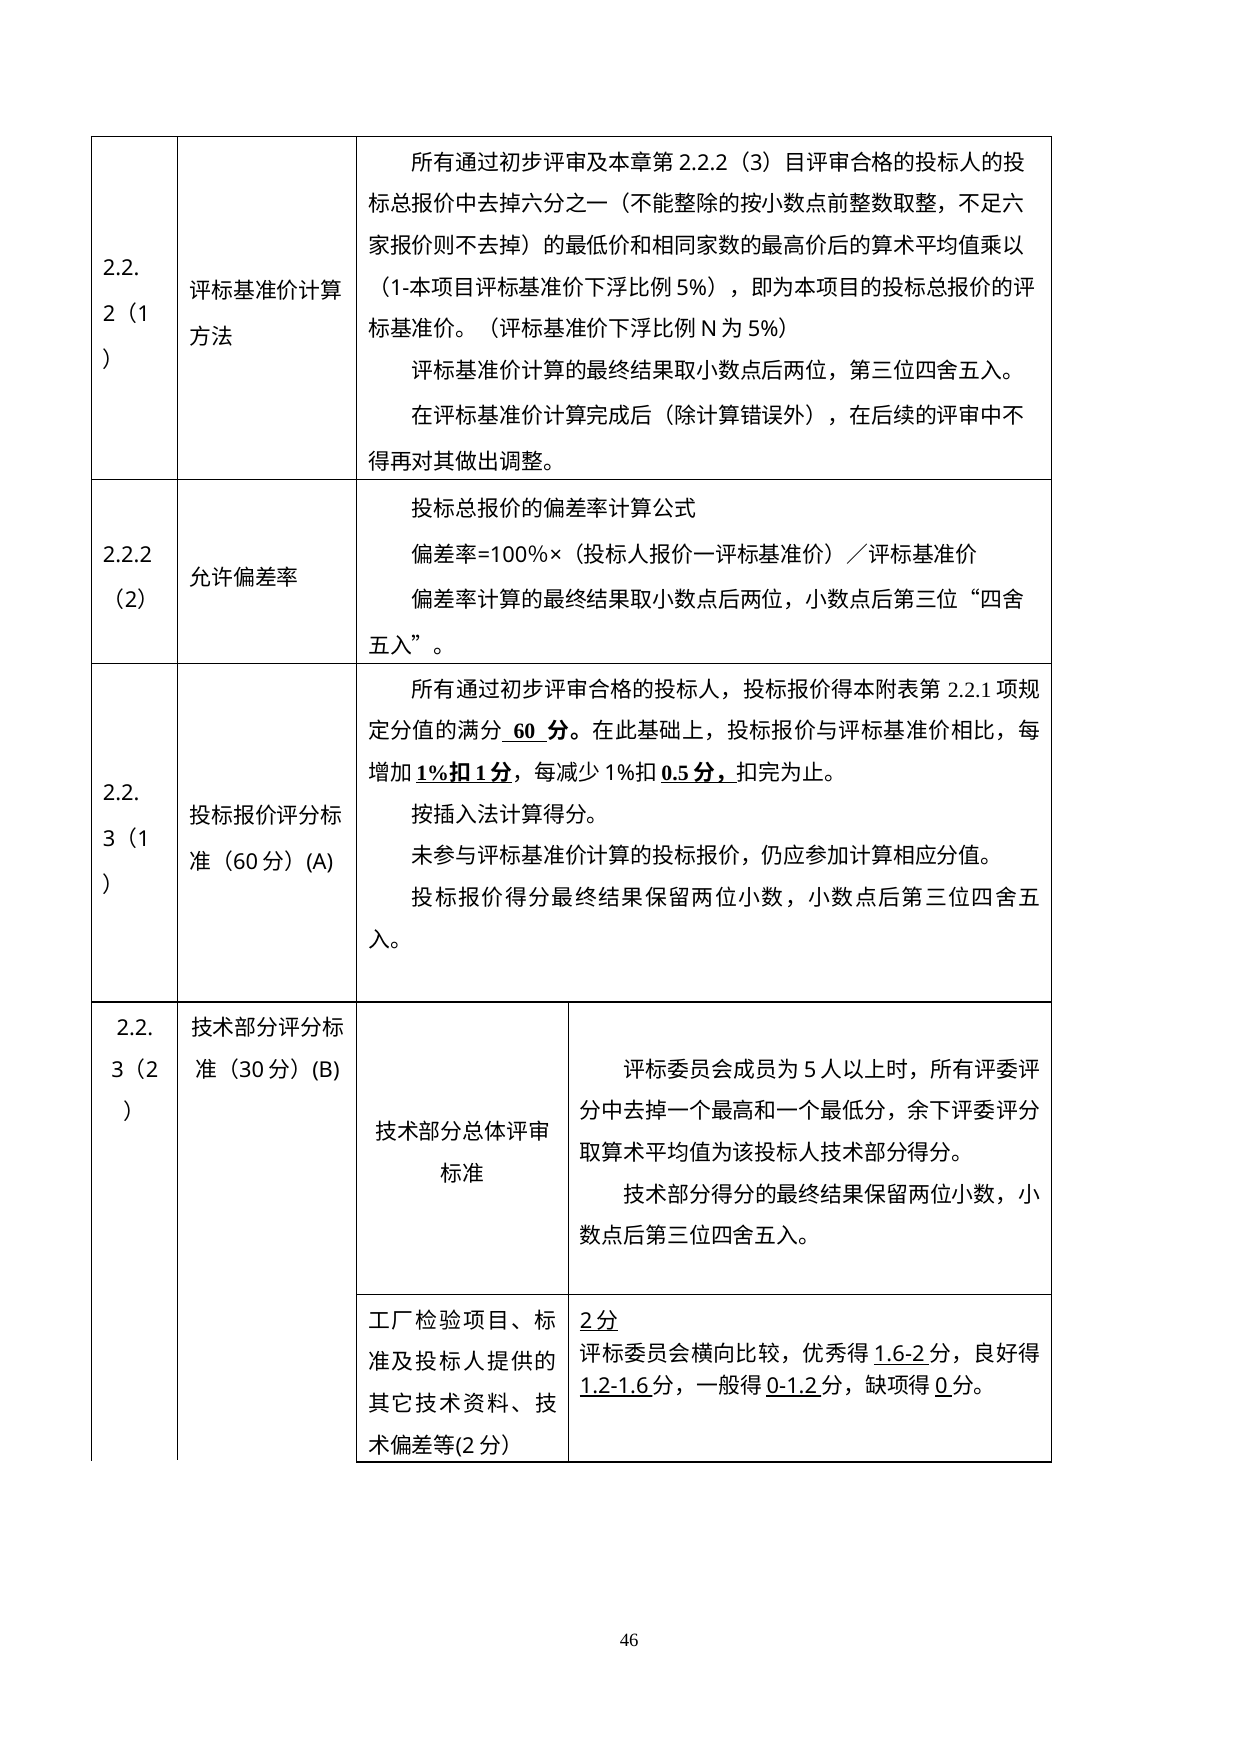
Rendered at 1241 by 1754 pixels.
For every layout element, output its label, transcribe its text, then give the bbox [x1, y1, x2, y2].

table_cell 投标报价评分标准（60分）(A) [178, 664, 356, 1001]
table_cell 技术部分评分标准（30分）(B) [178, 1003, 356, 1461]
table_cell 所有通过初步评审合格的投标人，投标报价得本附表第2.2.1项规定分值的满分 60 分。在此基础上，投标报价与评标基准价相比，每增加1%扣1分，每减少1%扣0.5分，扣完为止。 按插入法计算得分。 未参与评标基准价计算的投标报价，仍应参加计算相应分值。 投标报价得分最终结果保留两位小数，小数点后第三位四舍五入。 [357, 664, 1051, 1001]
table_cell 2.2.3（1） [92, 664, 177, 1001]
table_cell 2.2.3（2） [92, 1003, 178, 1461]
table_cell 工厂检验项目、标准及投标人提供的其它技术资料、技术偏差等(2分） [357, 1295, 568, 1461]
table_cell 2分 评标委员会横向比较，优秀得1.6-2分，良好得1.2-1.6分，一般得0-1.2分，缺项得0分。 [569, 1295, 1051, 1461]
table_cell 技术部分总体评审标准 [357, 1003, 568, 1294]
table_cell 2.2.2 （2） [92, 480, 177, 663]
table_cell 评标委员会成员为5人以上时，所有评委评分中去掉一个最高和一个最低分，余下评委评分取算术平均值为该投标人技术部分得分。 技术部分得分的最终结果保留两位小数，小数点后第三位四舍五入。 [569, 1003, 1051, 1294]
table_cell 2.2.2（1） [92, 137, 177, 478]
table_cell 评标基准价计算方法 [178, 137, 356, 478]
table_cell 允许偏差率 [178, 480, 356, 663]
table_cell 投标总报价的偏差率计算公式 偏差率=100％×（投标人报价一评标基准价）／评标基准价 偏差率计算的最终结果取小数点后两位，小数点后第三位“四舍五入”。 [357, 480, 1051, 663]
table_cell 所有通过初步评审及本章第2.2.2（3）目评审合格的投标人的投标总报价中去掉六分之一（不能整除的按小数点前整数取整，不足六家报价则不去掉）的最低价和相同家数的最高价后的算术平均值乘以（1-本项目评标基准价下浮比例5%），即为本项目的投标总报价的评标基准价。（评标基准价下浮比例N为5%） 评标基准价计算的最终结果取小数点后两位，第三位四舍五入。 在评标基准价计算完成后（除计算错误外），在后续的评审中不得再对其做出调整。 [357, 137, 1051, 478]
